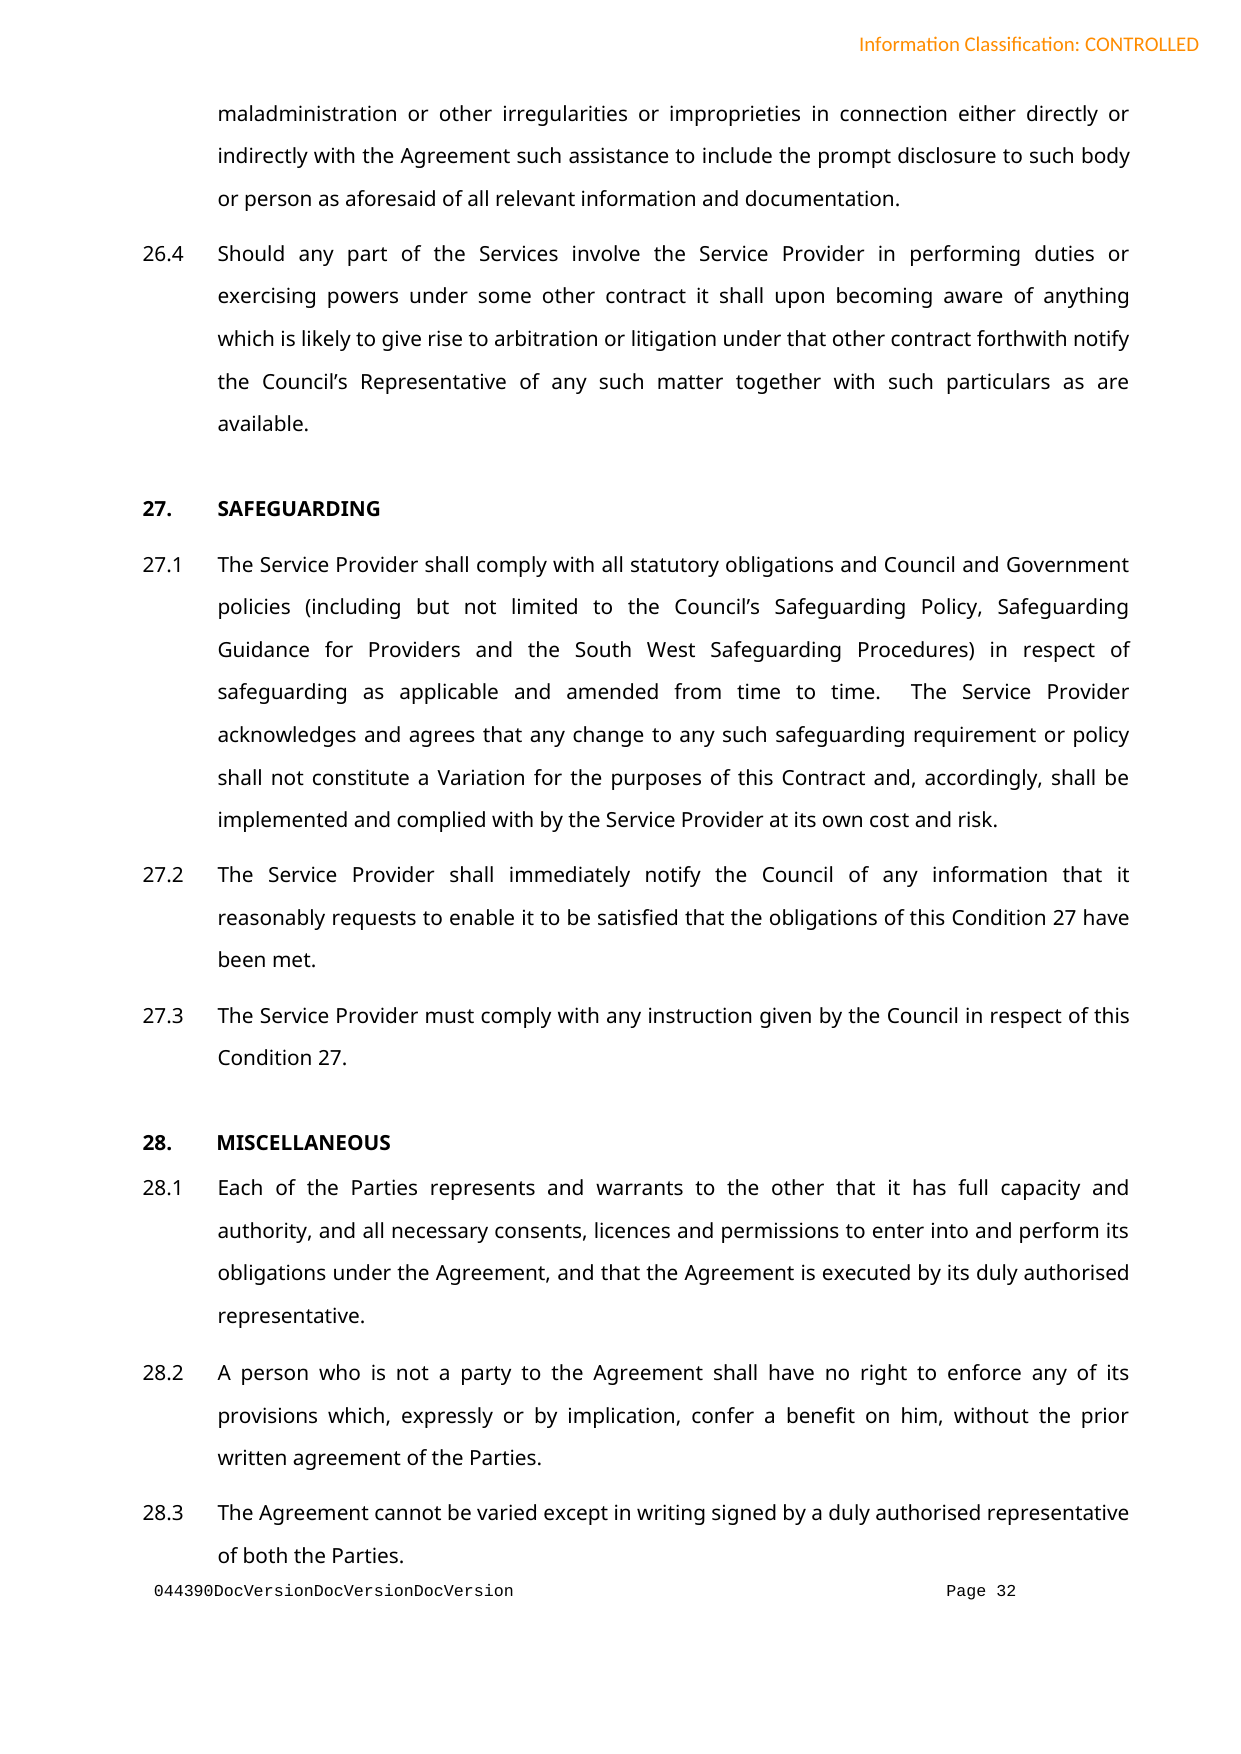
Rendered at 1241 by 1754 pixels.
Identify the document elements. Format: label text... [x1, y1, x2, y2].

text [142, 99, 1131, 212]
text 28.3 The Agreement cannot be varied except in writing signed by a duly authorised representative of both the Parties. [142, 1498, 1131, 1569]
text 28.1 Each of the Parties represents and warrants to the other that it has full capacity and authority, and all necessary consents, licences and permissions to enter into and perform its obligations under the Agreement, and that the Agreement is executed by its duly authorised representative. [142, 1173, 1131, 1329]
text 27.3 The Service Provider must comply with any instruction given by the Council in respect of this Condition 27. [142, 1001, 1131, 1072]
text 27.1 The Service Provider shall comply with all statutory obligations and Council and Government policies (including but not limited to the Council’s Safeguarding Policy, Safeguarding Guidance for Providers and the South West Safeguarding Procedures) in respect of safeguarding as applicable and amended from time to time. The Service Provider acknowledges and agrees that any change to any such safeguarding requirement or policy shall not constitute a Variation for the purposes of this Contract and, accordingly, shall be implemented and complied with by the Service Provider at its own cost and risk. [142, 550, 1131, 834]
text 26.4 Should any part of the Services involve the Service Provider in performing duties or exercising powers under some other contract it shall upon becoming aware of anything which is likely to give rise to arbitration or litigation under that other contract forthwith notify the Council’s Representative of any such matter together with such particulars as are available. [142, 239, 1131, 438]
text 27. SAFEGUARDING [142, 494, 1131, 523]
text 27.2 The Service Provider shall immediately notify the Council of any information that it reasonably requests to enable it to be satisfied that the obligations of this Condition 27 have been met. [142, 860, 1131, 974]
text 28.2 A person who is not a party to the Agreement shall have no right to enforce any of its provisions which, expressly or by implication, confer a benefit on him, without the prior written agreement of the Parties. [142, 1358, 1131, 1472]
text 28. MISCELLANEOUS [142, 1128, 1131, 1157]
